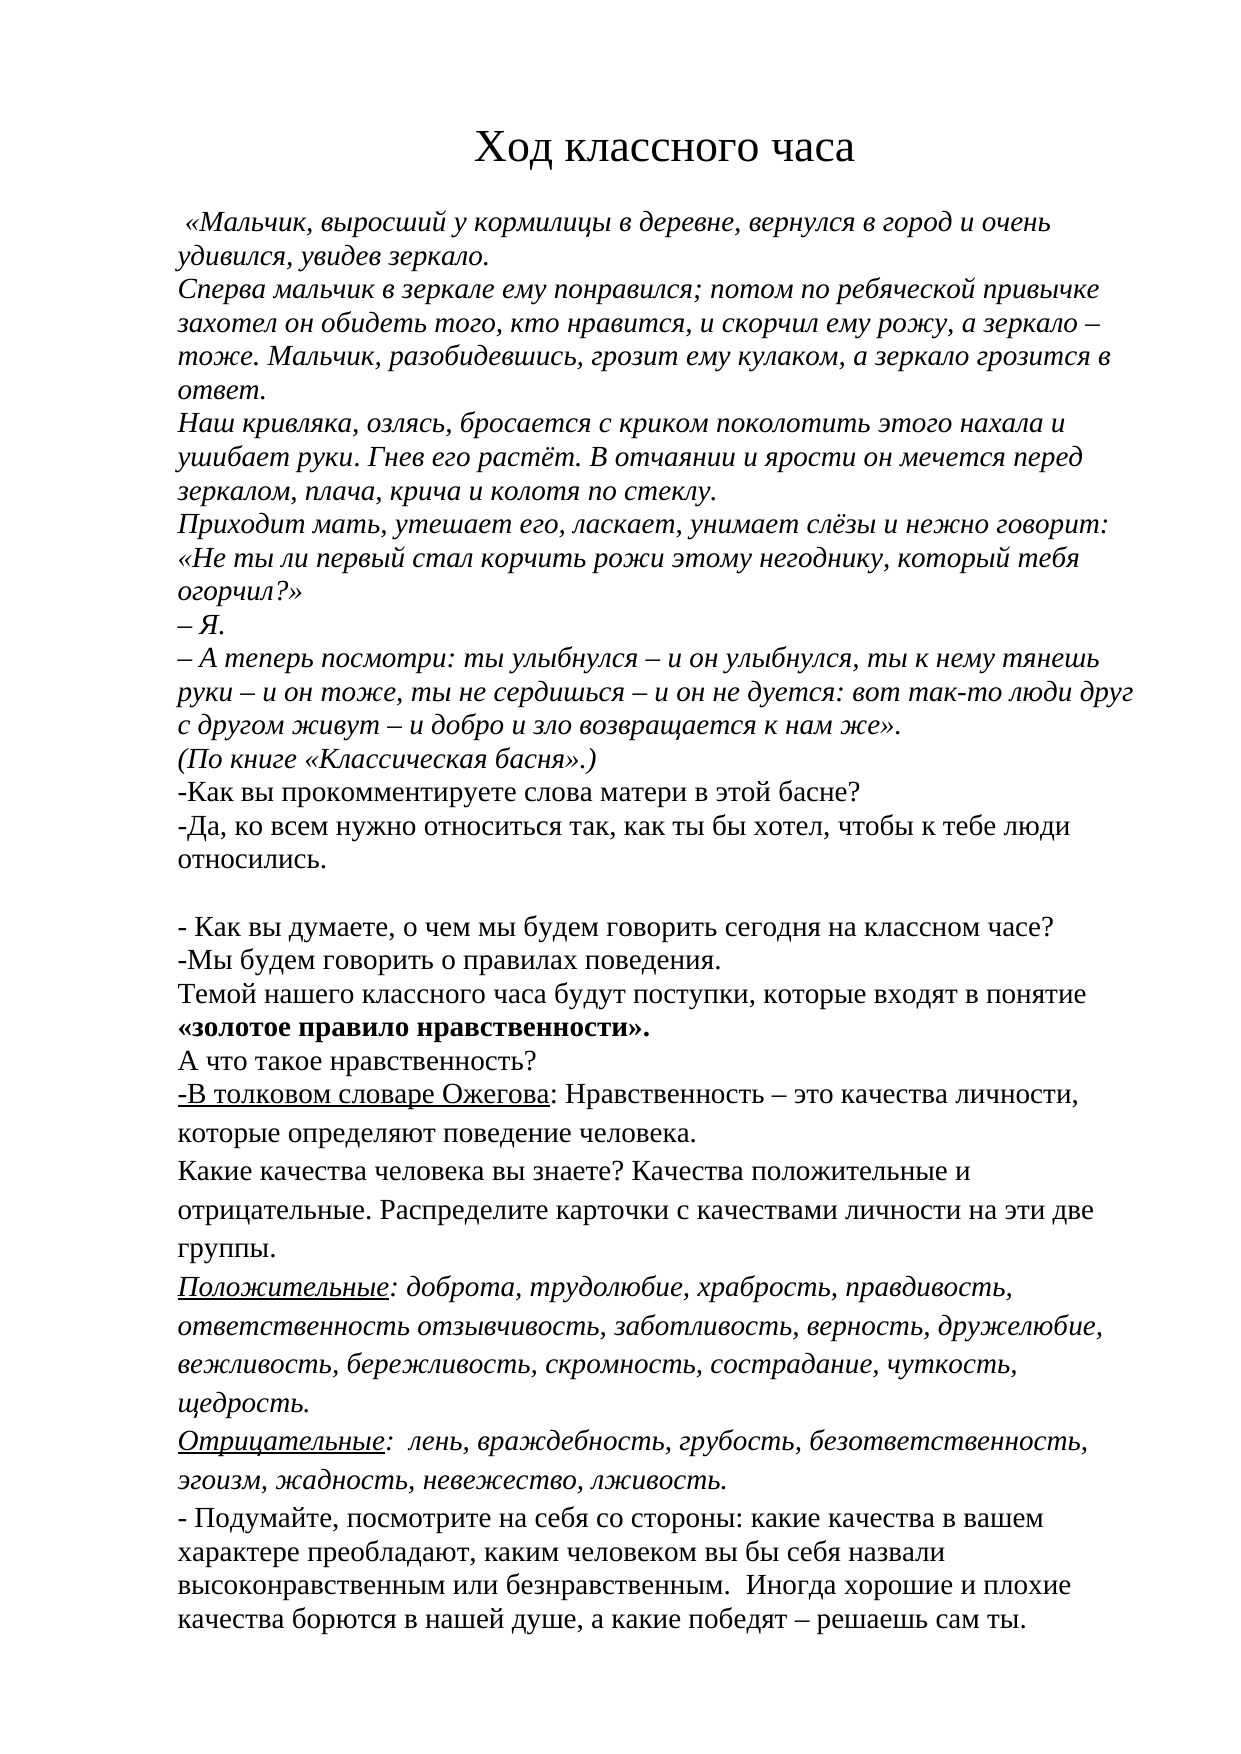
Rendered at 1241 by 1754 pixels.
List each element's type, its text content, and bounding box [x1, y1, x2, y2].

text А что такое нравственность? [177, 1043, 1152, 1076]
text -В толковом словаре Ожегова: Нравственность – это качества личности, которые определяют поведение человека. [177, 1076, 1152, 1148]
text -Да, ко всем нужно относиться так, как ты бы хотел, чтобы к тебе люди относились. [177, 808, 1152, 875]
text Отрицательные: лень, враждебность, грубость, безответственность, эгоизм, жадность, невежество, лживость. [177, 1423, 1152, 1495]
text - Как вы думаете, о чем мы будем говорить сегодня на классном часе? [177, 909, 1152, 942]
text Ход классного часа [177, 118, 1152, 171]
text -Как вы прокомментируете слова матери в этой басне? [177, 774, 1152, 808]
text Темой нашего классного часа будут поступки, которые входят в понятие «золотое правило нравственности». [177, 976, 1152, 1043]
text Какие качества человека вы знаете? Качества положительные и отрицательные. Распределите карточки с качествами личности на эти две группы. [177, 1153, 1152, 1264]
text Положительные: доброта, трудолюбие, храбрость, правдивость, ответственность отзывчивость, заботливость, верность, дружелюбие, вежливость, бережливость, скромность, сострадание, чуткость, щедрость. [177, 1269, 1152, 1418]
text «Мальчик, выросший у кормилицы в деревне, вернулся в город и очень удивился, увидев зеркало. Сперва мальчик в зеркале ему понравился; потом по ребяческой привычке захотел он обидеть того, кто нравится, и скорчил ему рожу, а зеркало – тоже. Мальчик, разобидевшись, грозит ему кулаком, а зеркало грозится в ответ. Наш кривляка, озлясь, бросается с криком поколотить этого нахала и ушибает руки. Гнев его растёт. В отчаянии и ярости он мечется перед зеркалом, плача, крича и колотя по стеклу. Приходит мать, утешает его, ласкает, унимает слёзы и нежно говорит: «Не ты ли первый стал корчить рожи этому негоднику, который тебя огорчил?» – Я. – А теперь посмотри: ты улыбнулся – и он улыбнулся, ты к нему тянешь руки – и он тоже, ты не сердишься – и он не дуется: вот так-то люди друг с другом живут – и добро и зло возвращается к нам же». (По книге «Классическая басня».) [177, 204, 1152, 774]
text - Подумайте, посмотрите на себя со стороны: какие качества в вашем характере преобладают, каким человеком вы бы себя назвали высоконравственным или безнравственным. Иногда хорошие и плохие качества борются в нашей душе, а какие победят – решаешь сам ты. [177, 1500, 1152, 1634]
text -Мы будем говорить о правилах поведения. [177, 942, 1152, 976]
